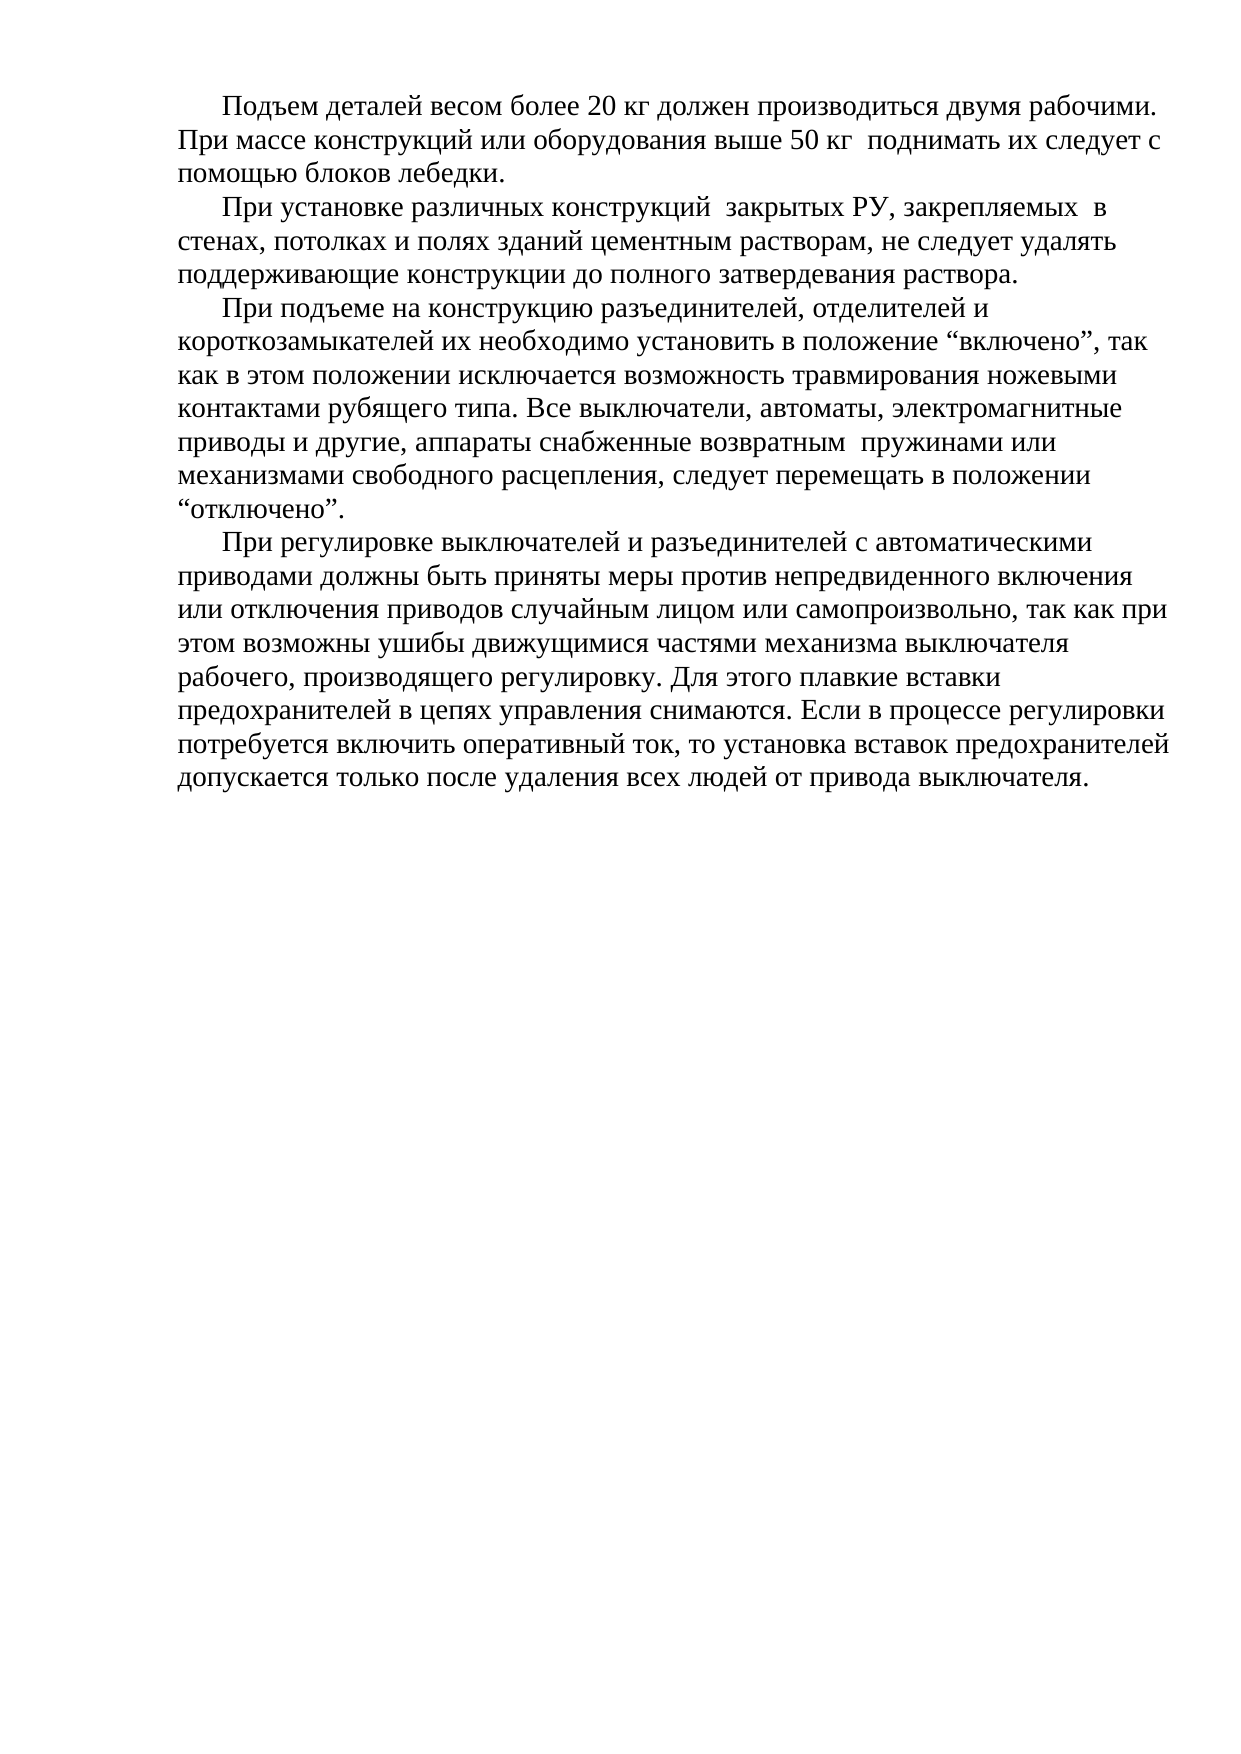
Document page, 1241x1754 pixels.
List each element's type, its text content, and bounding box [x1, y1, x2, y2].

text При регулировке выключателей и разъединителей с автоматическими приводами должны быть приняты меры против непредвиденного включения или отключения приводов случайным лицом или самопроизвольно, так как при этом возможны ушибы движущимися частями механизма выключателя рабочего, производящего регулировку. Для этого плавкие вставки предохранителей в цепях управления снимаются. Если в процессе регулировки потребуется включить оперативный ток, то установка вставок предохранителей допускается только после удаления всех людей от привода выключателя. [177, 525, 1181, 793]
text Подъем деталей весом более 20 кг должен производиться двумя рабочими. При массе конструкций или оборудования выше 50 кг поднимать их следует с помощью блоков лебедки. [177, 89, 1181, 189]
text При установке различных конструкций закрытых РУ, закрепляемых в стенах, потолках и полях зданий цементным растворам, не следует удалять поддерживающие конструкции до полного затвердевания раствора. [177, 189, 1181, 290]
text При подъеме на конструкцию разъединителей, отделителей и короткозамыкателей их необходимо установить в положение “включено”, так как в этом положении исключается возможность травмирования ножевыми контактами рубящего типа. Все выключатели, автоматы, электромагнитные приводы и другие, аппараты снабженные возвратным пружинами или механизмами свободного расцепления, следует перемещать в положении “отключено”. [177, 290, 1181, 525]
